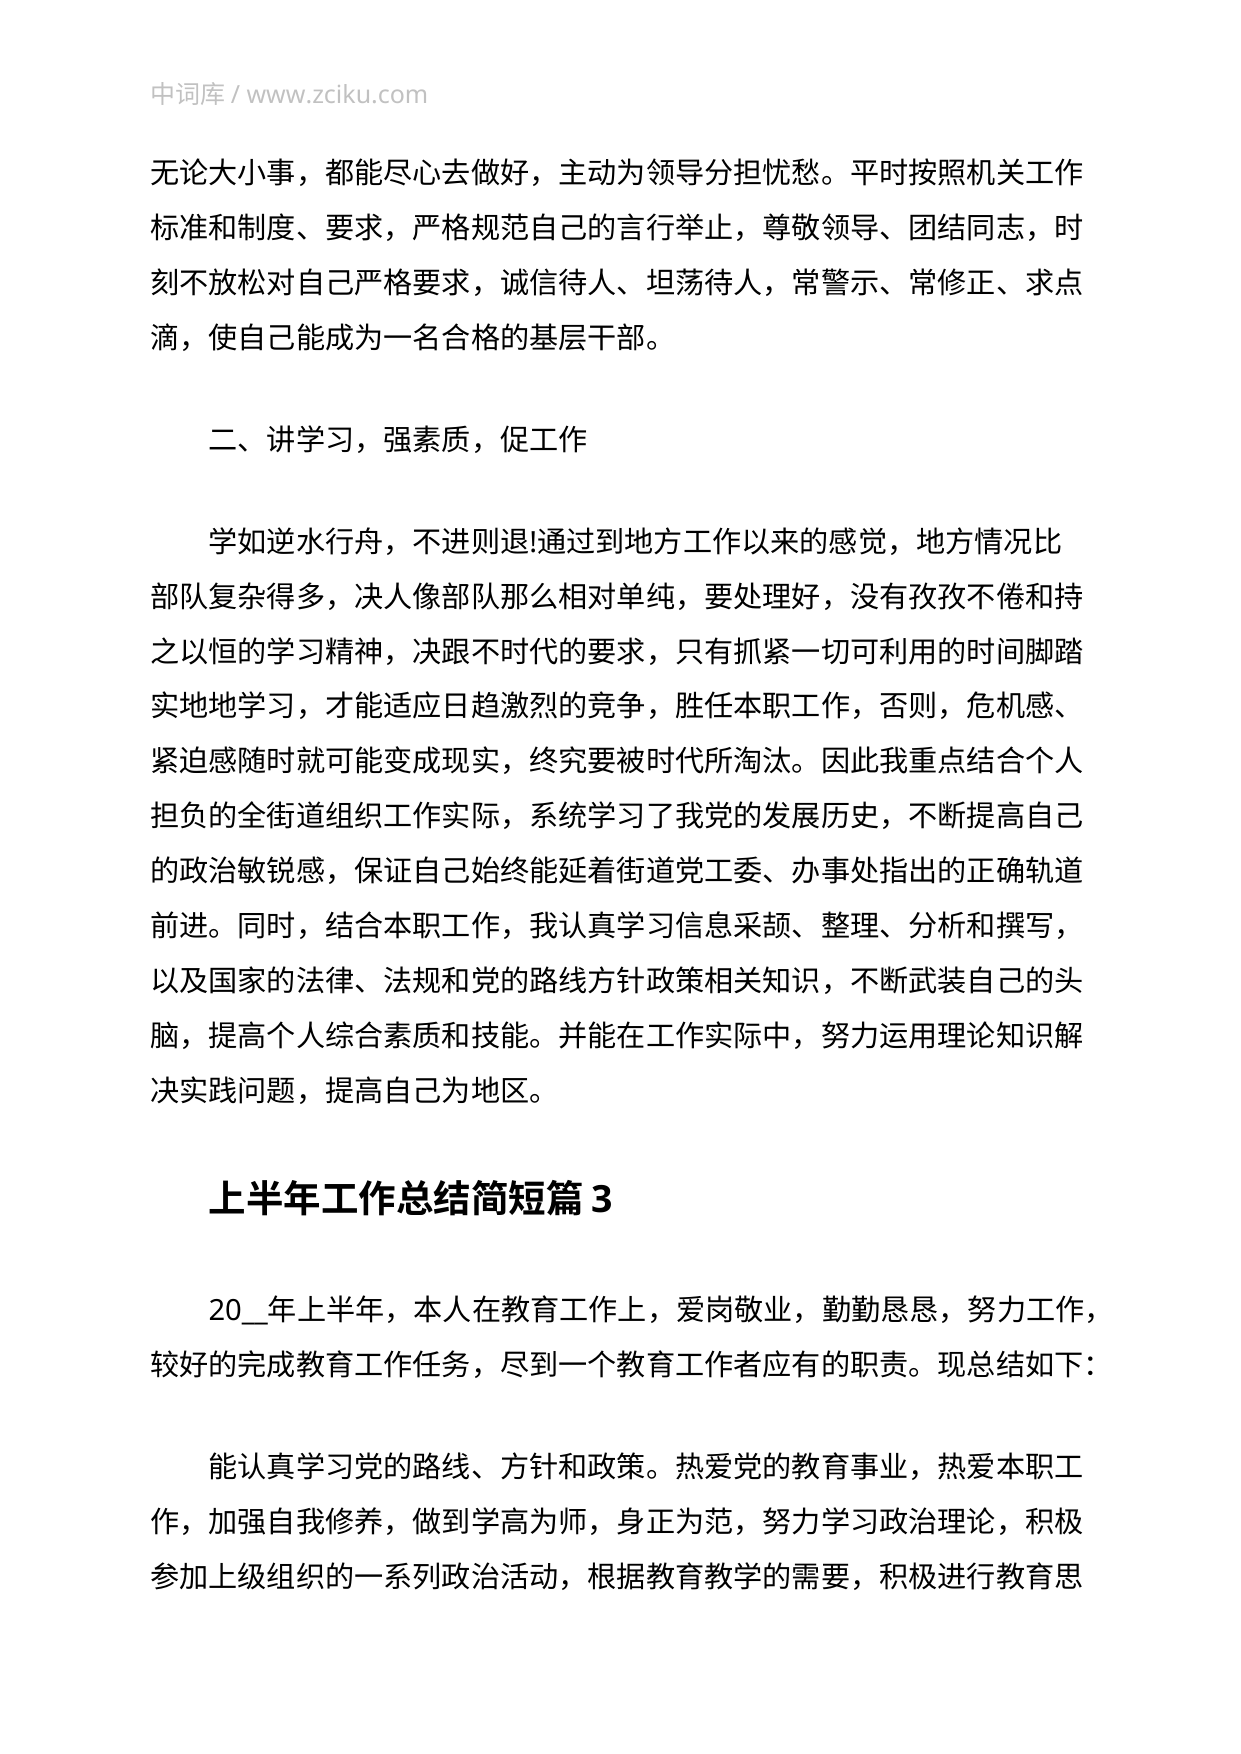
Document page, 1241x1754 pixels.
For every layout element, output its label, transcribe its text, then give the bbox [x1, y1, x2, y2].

text 学如逆水行舟，不进则退!通过到地方工作以来的感觉，地方情况比部队复杂得多，决人像部队那么相对单纯，要处理好，没有孜孜不倦和持之以恒的学习精神，决跟不时代的要求，只有抓紧一切可利用的时间脚踏实地地学习，才能适应日趋激烈的竞争，胜任本职工作，否则，危机感、紧迫感随时就可能变成现实，终究要被时代所淘汰。因此我重点结合个人担负的全街道组织工作实际，系统学习了我党的发展历史，不断提高自己的政治敏锐感，保证自己始终能延着街道党工委、办事处指出的正确轨道前进。同时，结合本职工作，我认真学习信息采颉、整理、分析和撰写，以及国家的法律、法规和党的路线方针政策相关知识，不断武装自己的头脑，提高个人综合素质和技能。并能在工作实际中，努力运用理论知识解决实践问题，提高自己为地区。 [150, 518, 1090, 1109]
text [150, 150, 1090, 357]
text 20__年上半年，本人在教育工作上，爱岗敬业，勤勤恳恳，努力工作，较好的完成教育工作任务，尽到一个教育工作者应有的职责。现总结如下： [150, 1287, 1090, 1384]
text 二、讲学习，强素质，促工作 [150, 416, 1090, 459]
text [150, 1443, 1090, 1596]
text 上半年工作总结简短篇3 [150, 1169, 1090, 1223]
